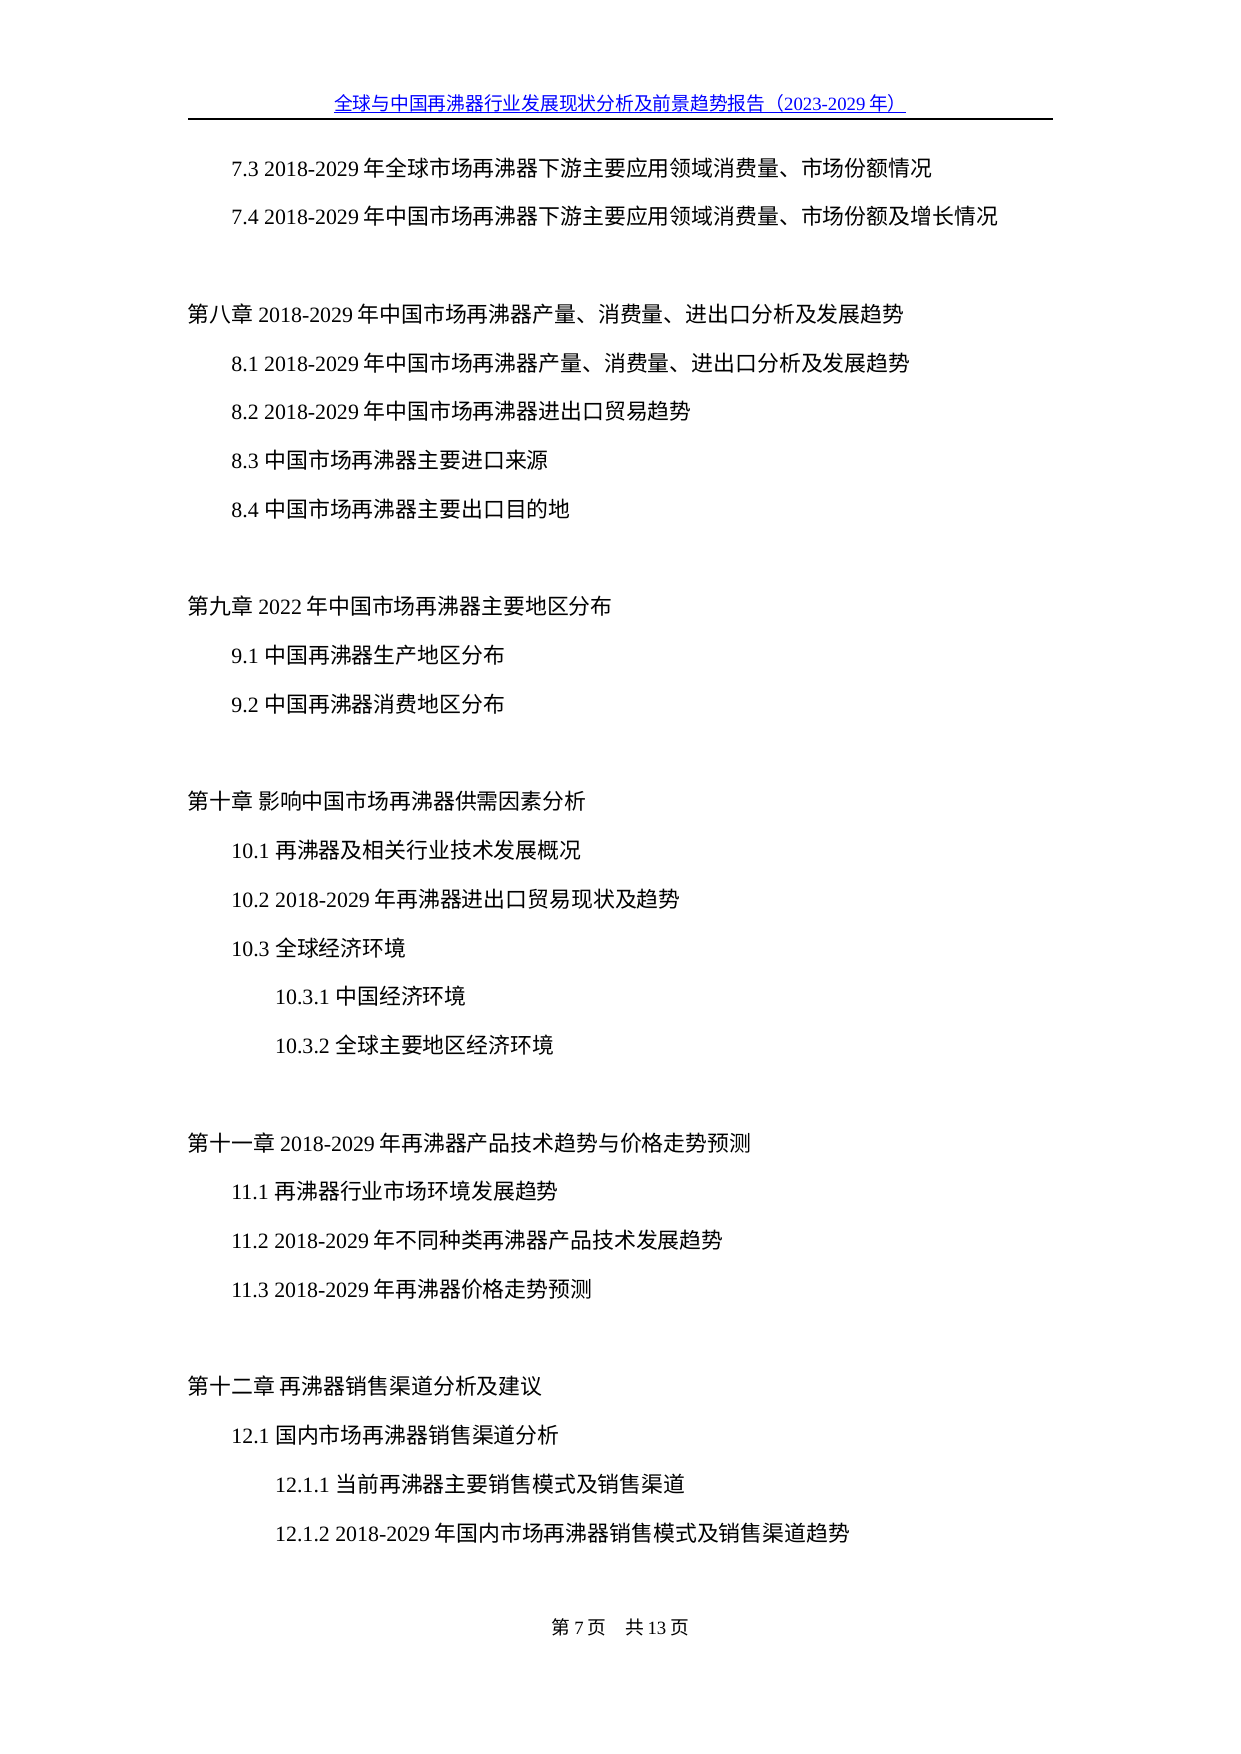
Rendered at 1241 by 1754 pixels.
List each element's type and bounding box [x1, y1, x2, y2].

text [187, 150, 1053, 1548]
